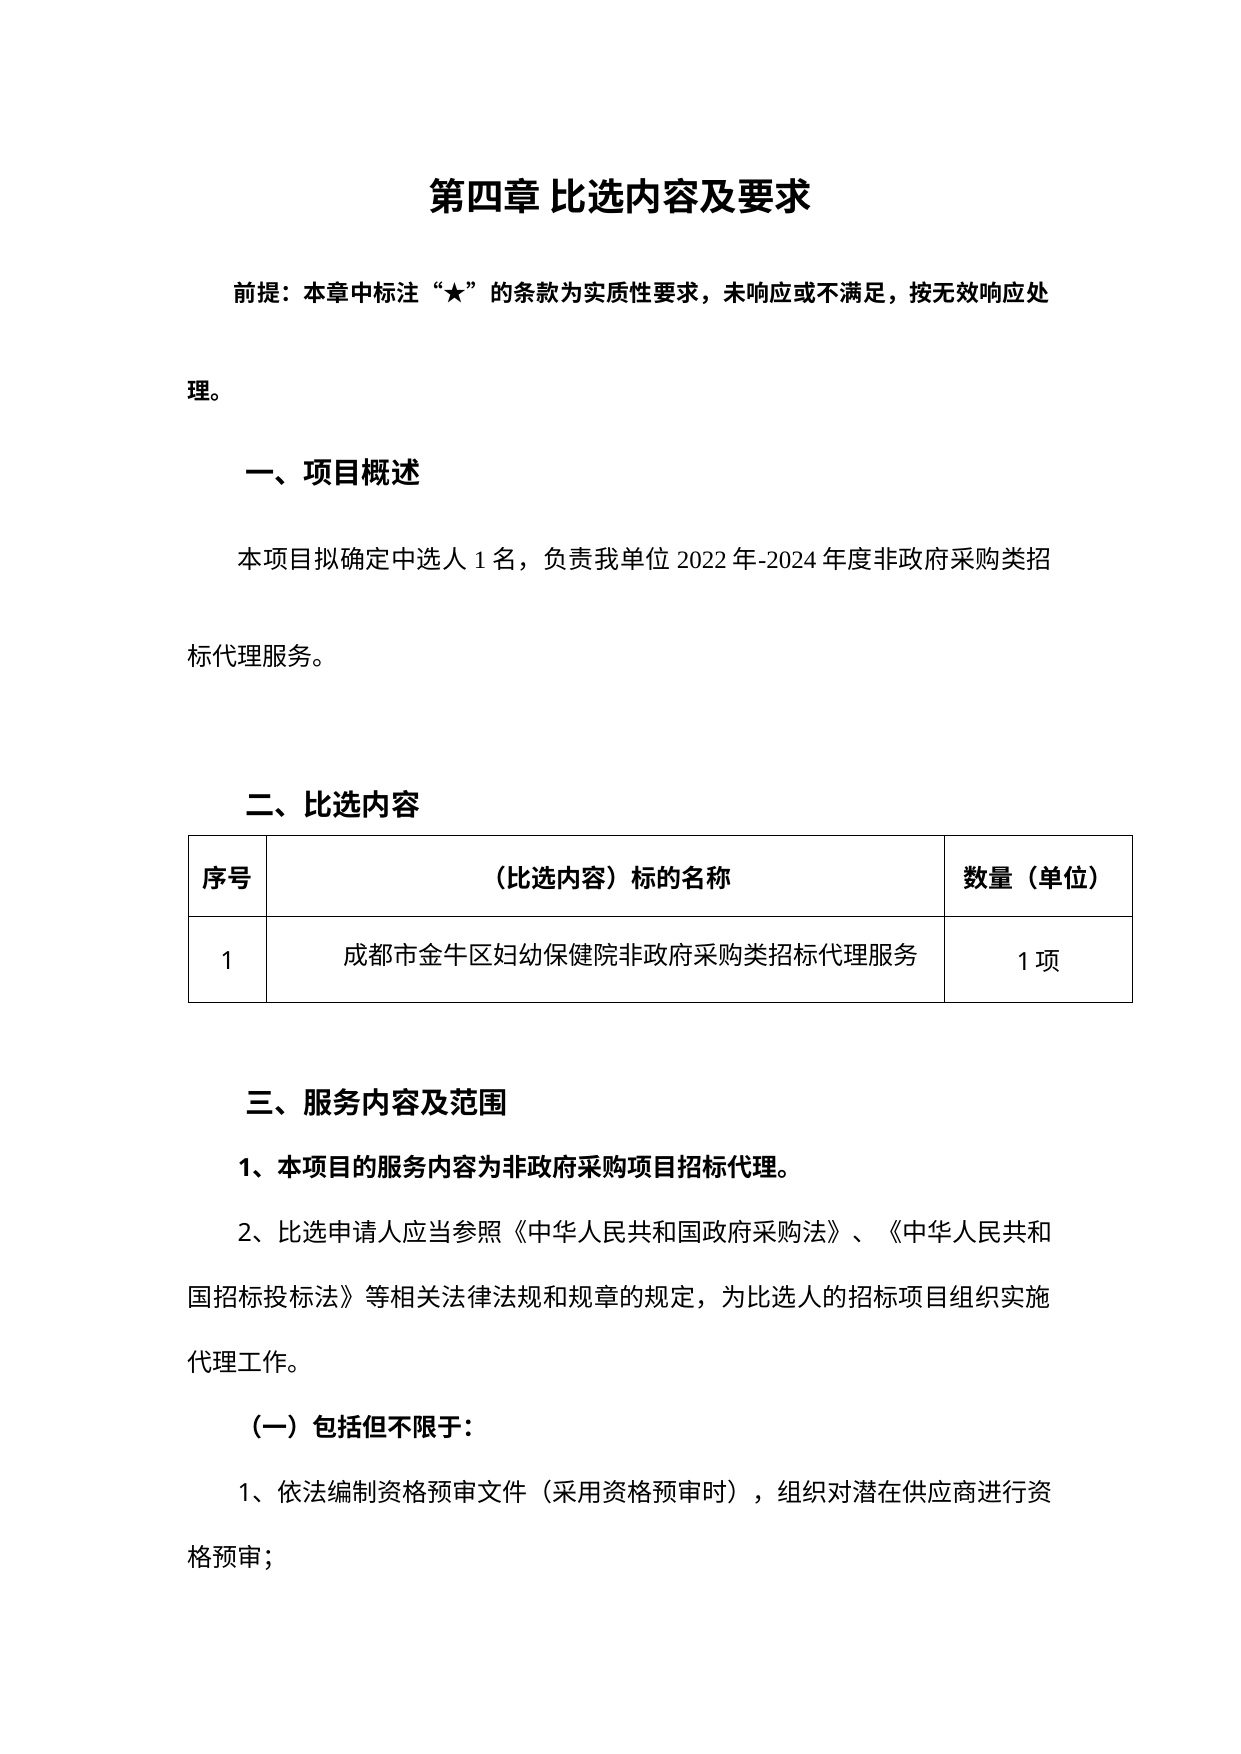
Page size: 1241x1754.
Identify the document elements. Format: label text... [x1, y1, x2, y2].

text 1、依法编制资格预审文件（采用资格预审时），组织对潜在供应商进行资格预审； [187, 1458, 1053, 1588]
table_header 序号 [189, 836, 266, 916]
text 2、比选申请人应当参照《中华人民共和国政府采购法》、《中华人民共和国招标投标法》等相关法律法规和规章的规定，为比选人的招标项目组织实施代理工作。 [187, 1198, 1053, 1393]
text 1、本项目的服务内容为非政府采购项目招标代理。 [187, 1133, 1053, 1198]
subtitle 第四章 比选内容及要求 [187, 162, 1053, 227]
table_cell 1项 [945, 917, 1132, 1002]
table_header 数量（单位） [945, 836, 1132, 916]
text 前提：本章中标注“★”的条款为实质性要求，未响应或不满足，按无效响应处理。 [187, 259, 1053, 422]
text 二、比选内容 [187, 770, 1053, 835]
table_cell 成都市金牛区妇幼保健院非政府采购类招标代理服务 [267, 917, 944, 1002]
table_cell 1 [189, 917, 266, 1002]
text 一、项目概述 [187, 438, 1053, 503]
table_header （比选内容）标的名称 [267, 836, 944, 916]
text （一）包括但不限于： [187, 1393, 1053, 1458]
text 本项目拟确定中选人1名，负责我单位2022年-2024年度非政府采购类招标代理服务。 [187, 525, 1053, 687]
text 三、服务内容及范围 [187, 1068, 1053, 1133]
